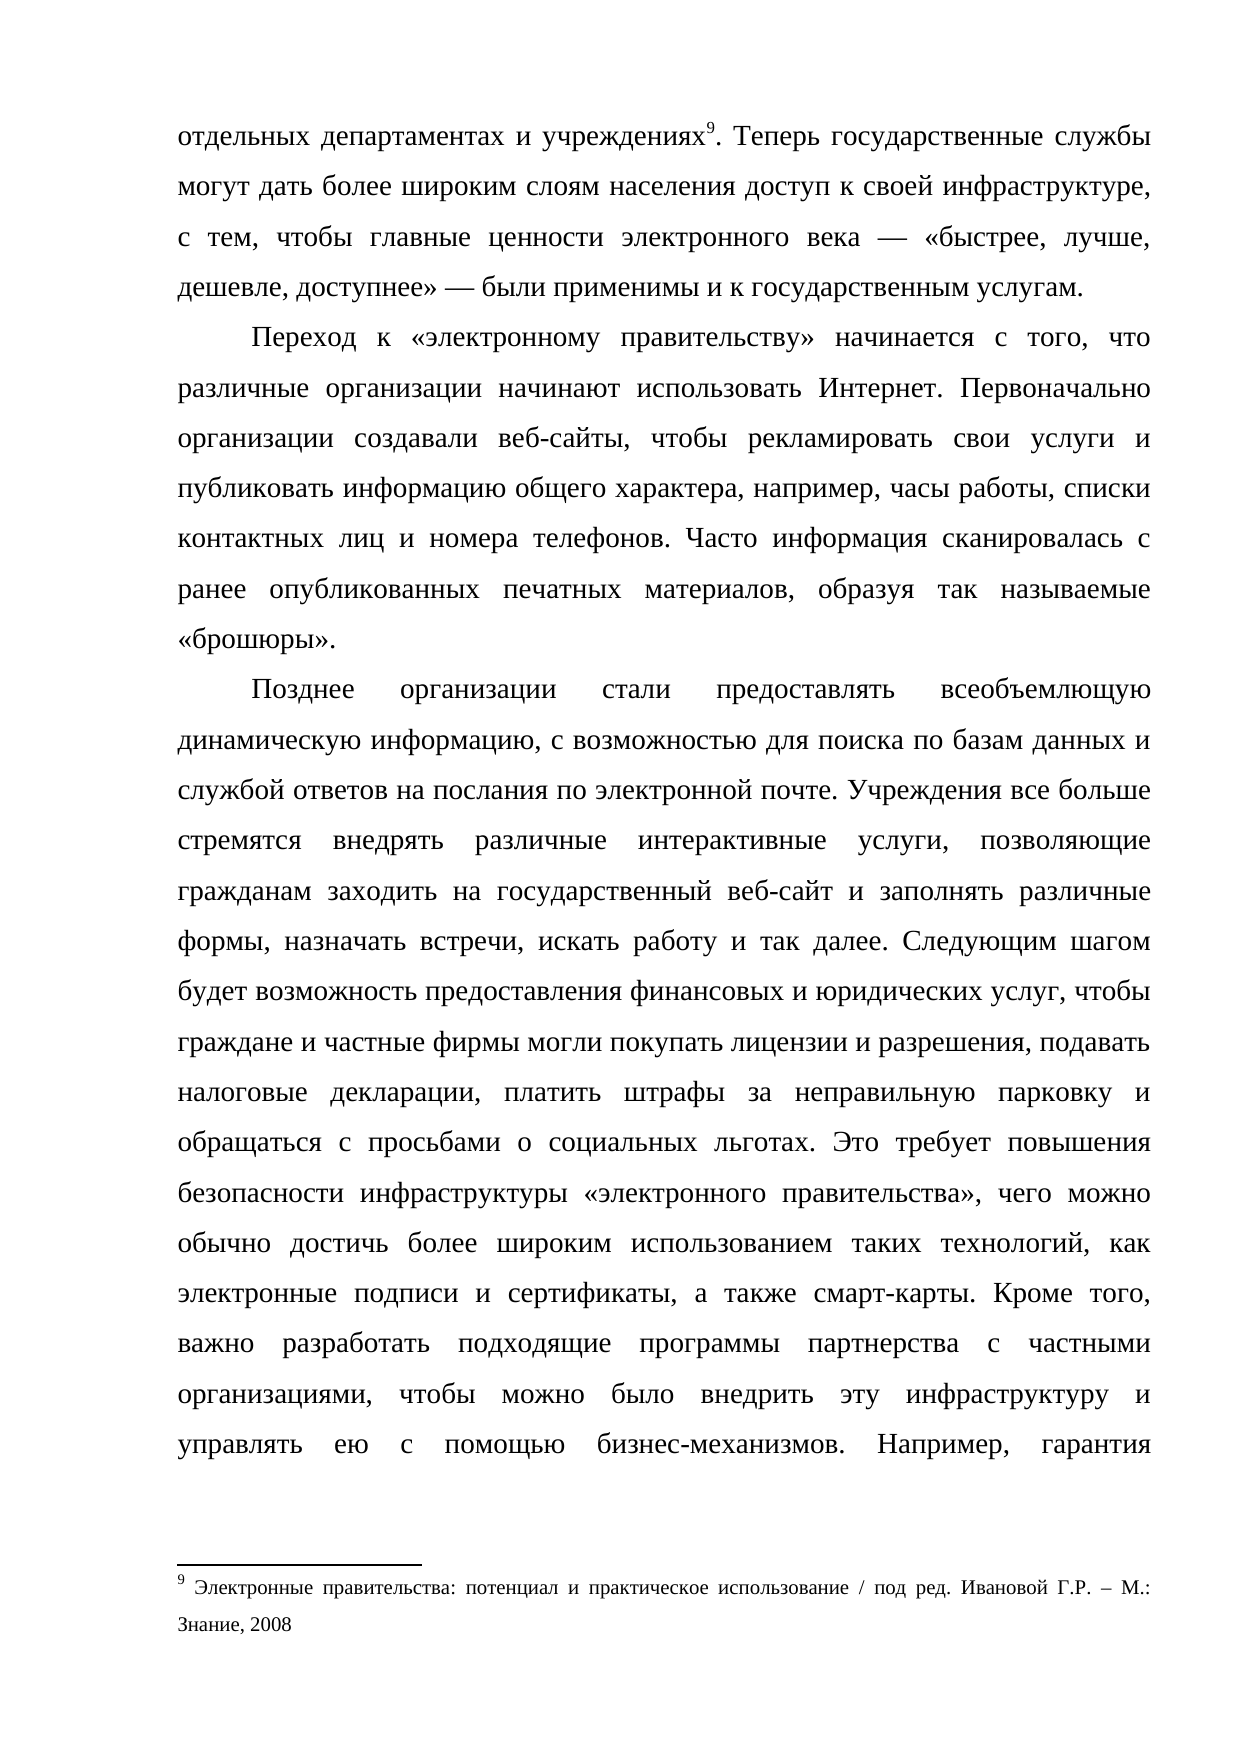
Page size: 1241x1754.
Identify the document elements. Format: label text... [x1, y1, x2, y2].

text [177, 672, 1152, 1460]
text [177, 118, 1152, 303]
text Переход к «электронному правительству» начинается с того, что различные организации начинают использовать Интернет. Первоначально организации создавали веб-сайты, чтобы рекламировать свои услуги и публиковать информацию общего характера, например, часы работы, списки контактных лиц и номера телефонов. Часто информация сканировалась с ранее опубликованных печатных материалов, образуя так называемые «брошюры». [177, 319, 1152, 655]
